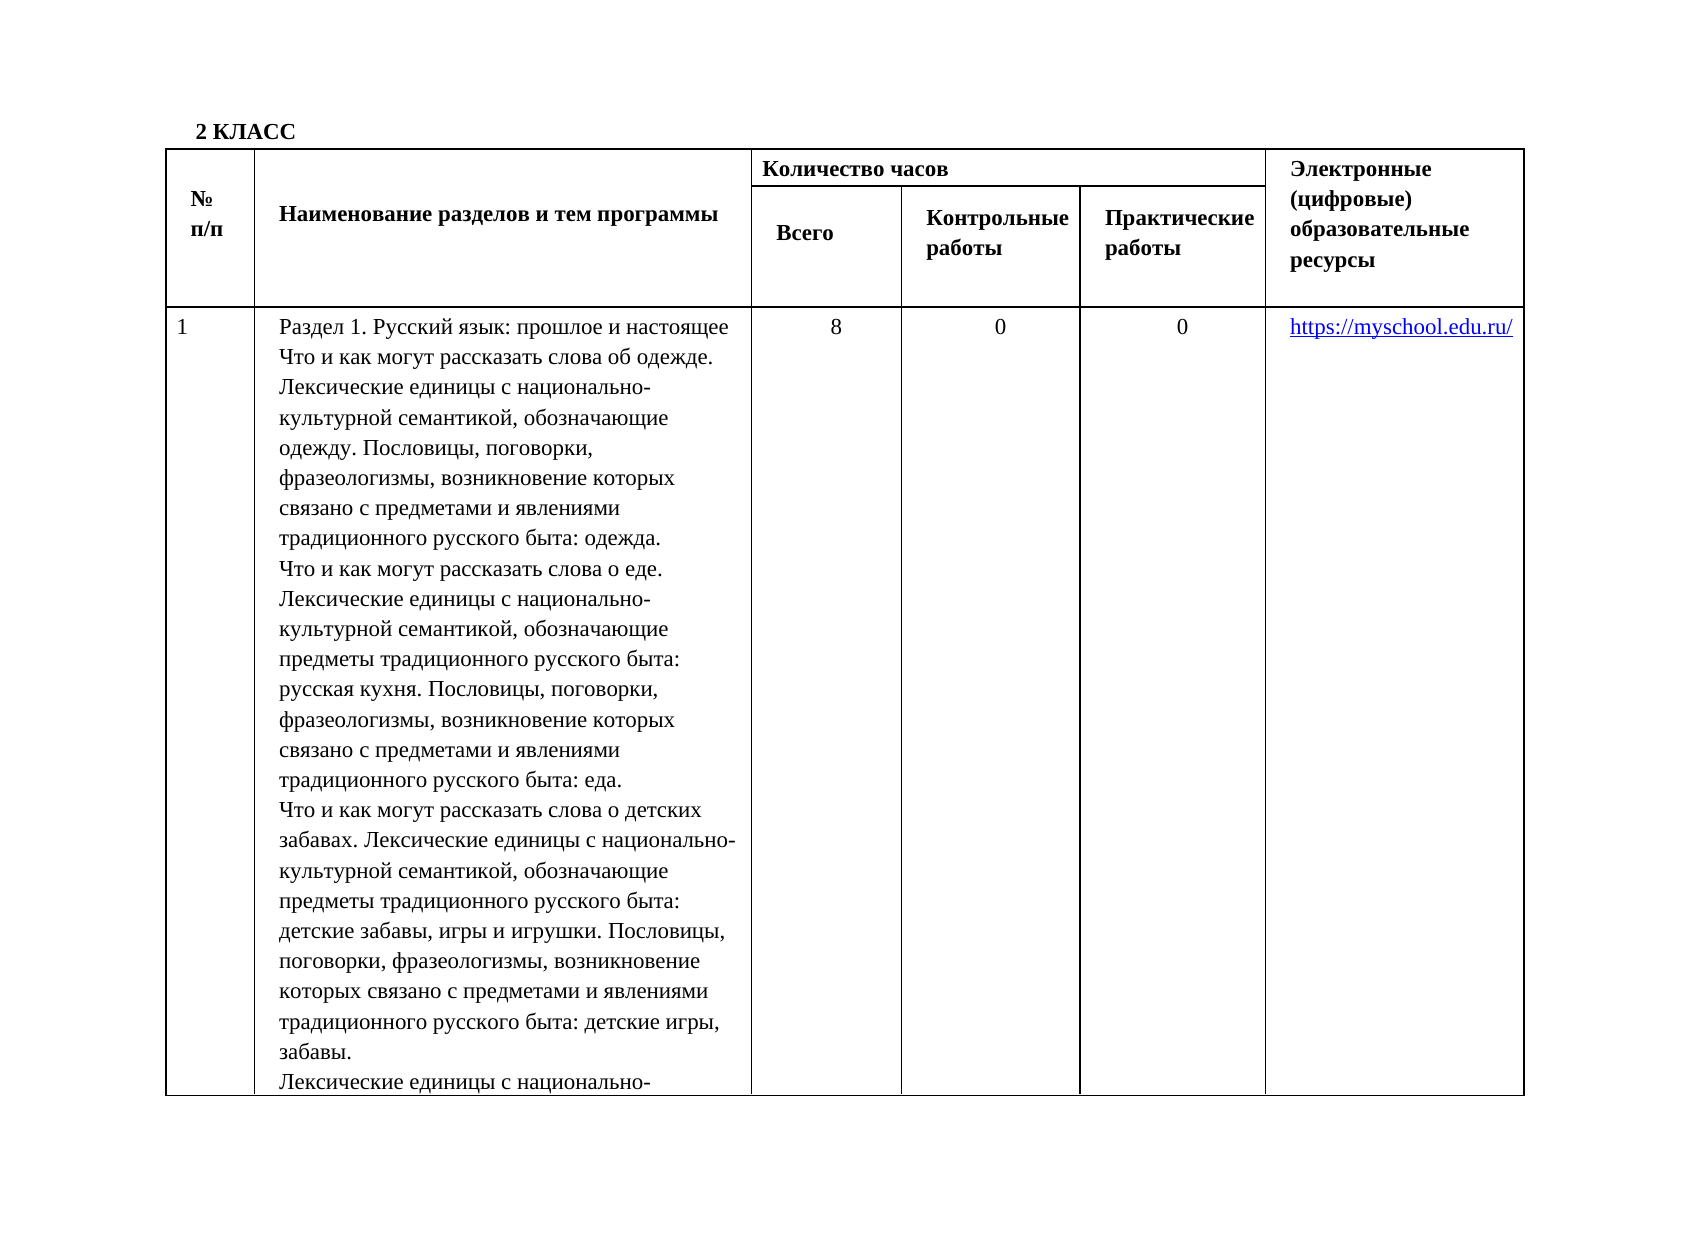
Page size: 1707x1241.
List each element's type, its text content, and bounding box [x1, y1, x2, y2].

table_cell Контрольные работы [902, 187, 1079, 306]
table_cell 1 [167, 308, 254, 1094]
table_cell Всего [752, 187, 901, 306]
text 2 КЛАСС [190, 118, 1618, 144]
table_header Наименование разделов и тем программы [255, 150, 751, 306]
table_header Количество часов [752, 150, 1265, 185]
table_cell 0 [902, 308, 1079, 1094]
table_cell 8 [752, 308, 901, 1094]
table_header Электронные (цифровые) образовательные ресурсы [1266, 150, 1523, 306]
table_header № п/п [167, 150, 254, 306]
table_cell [255, 308, 751, 1094]
table_cell 0 [1081, 308, 1265, 1094]
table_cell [1266, 308, 1523, 1094]
table_cell Практические работы [1081, 187, 1265, 306]
